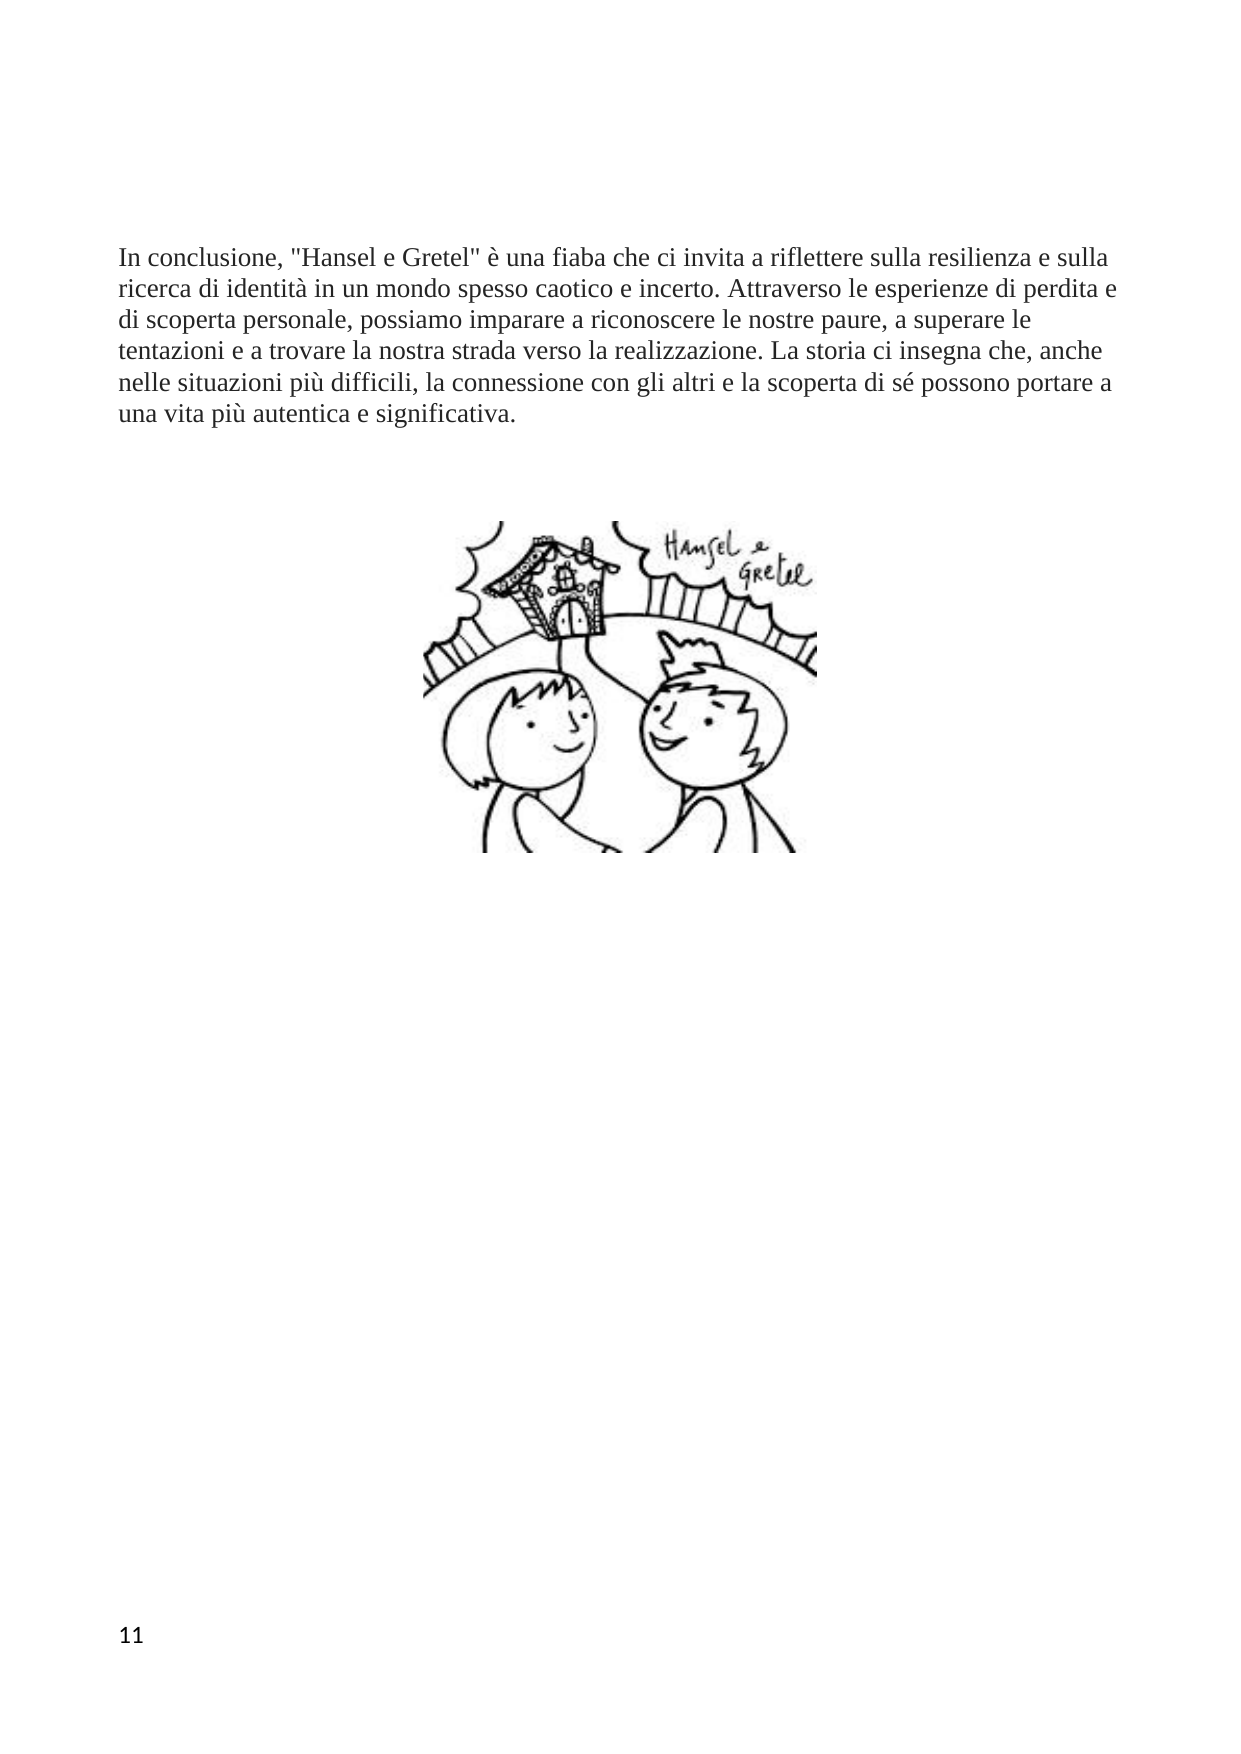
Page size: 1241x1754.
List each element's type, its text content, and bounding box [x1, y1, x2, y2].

text In conclusione, "Hansel e Gretel" è una fiaba che ci invita a riflettere sulla resilienza e sulla ricerca di identità in un mondo spesso caotico e incerto. Attraverso le esperienze di perdita e di scoperta personale, possiamo imparare a riconoscere le nostre paure, a superare le tentazioni e a trovare la nostra strada verso la realizzazione. La storia ci insegna che, anche nelle situazioni più difficili, la connessione con gli altri e la scoperta di sé possono portare a una vita più autentica e significativa. [118, 241, 1122, 428]
picture [423, 521, 817, 853]
